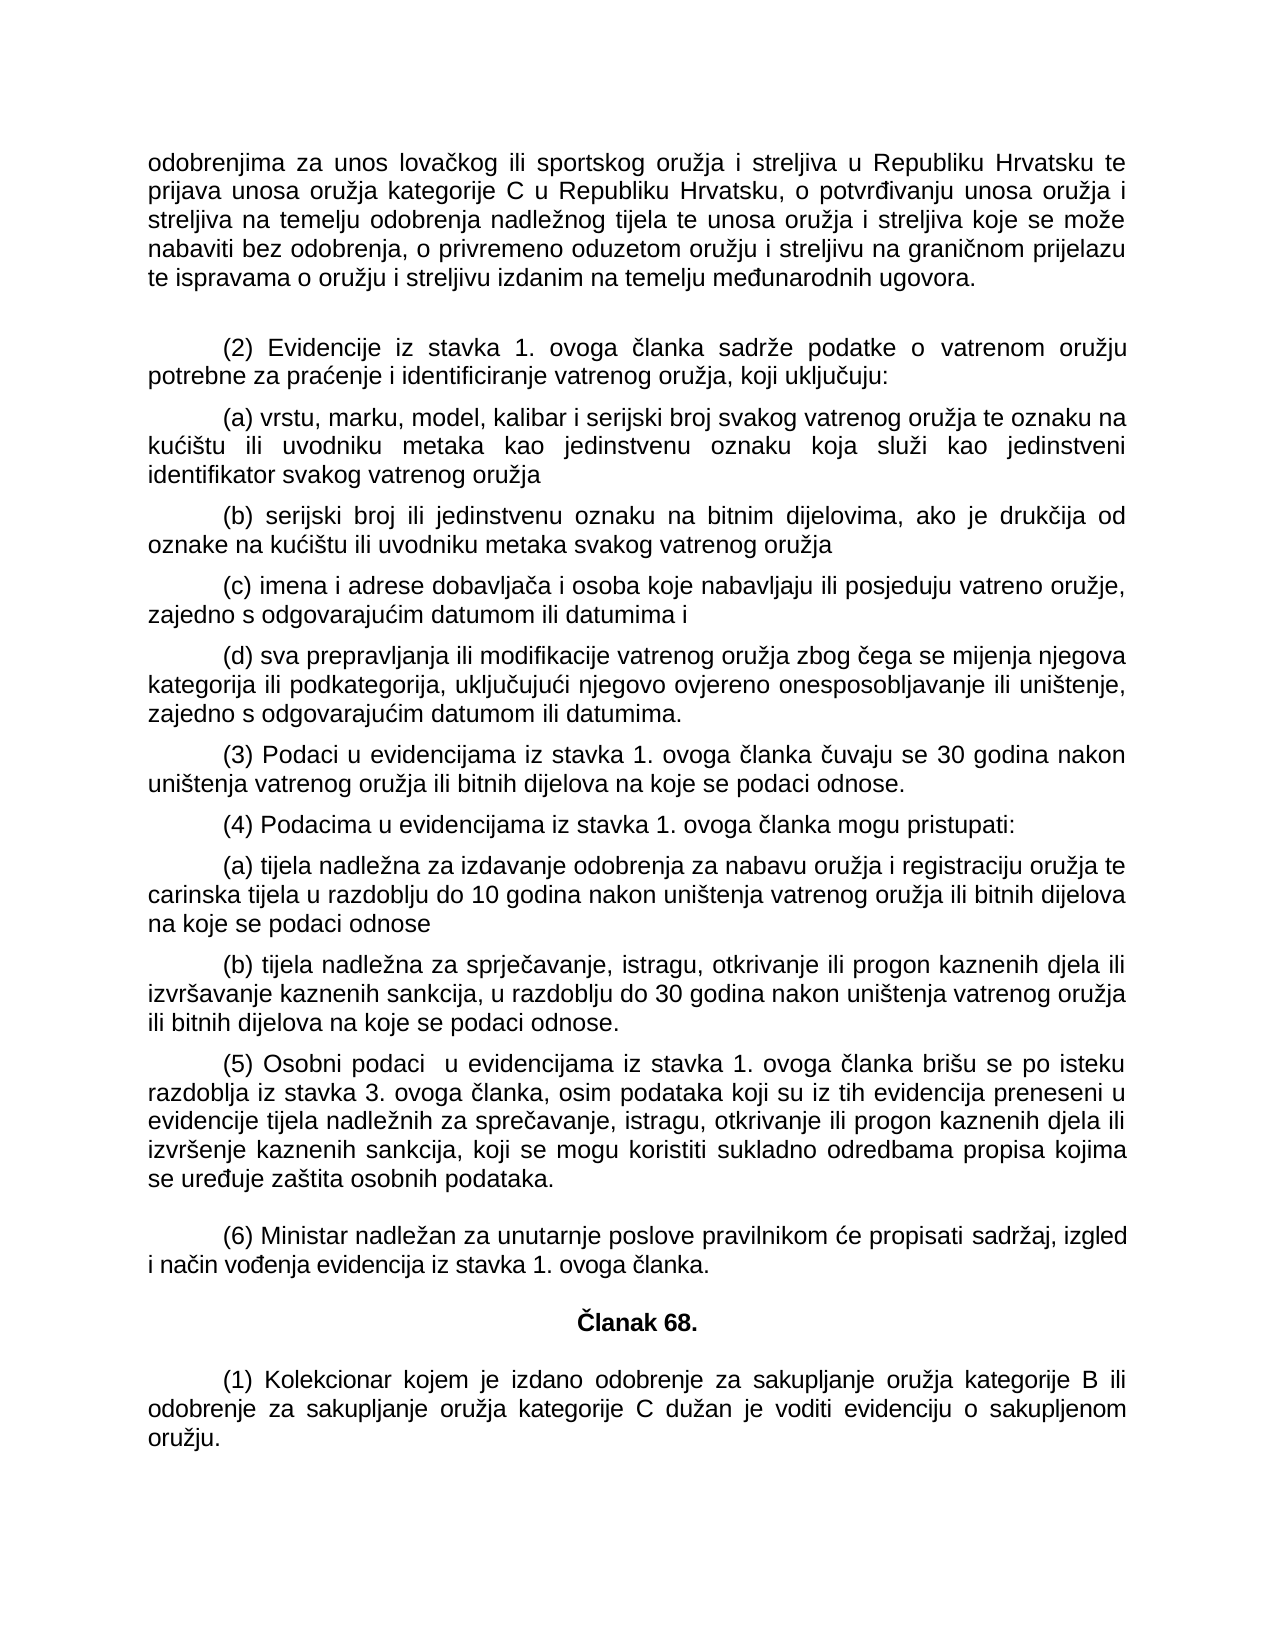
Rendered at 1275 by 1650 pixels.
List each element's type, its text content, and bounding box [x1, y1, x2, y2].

text (a) vrstu, marku, model, kalibar i serijski broj svakog vatrenog oružja te oznaku na kućištu ili uvodniku metaka kao jedinstvenu oznaku koja služi kao jedinstveni identifikator svakog vatrenog oružja [148, 403, 1127, 489]
text (b) serijski broj ili jedinstvenu oznaku na bitnim dijelovima, ako je drukčija od oznake na kućištu ili uvodniku metaka svakog vatrenog oružja [148, 501, 1127, 559]
text (5) Osobni podaci u evidencijama iz stavka 1. ovoga članka brišu se po isteku razdoblja iz stavka 3. ovoga članka, osim podataka koji su iz tih evidencija preneseni u evidencije tijela nadležnih za sprečavanje, istragu, otkrivanje ili progon kaznenih djela ili izvršenje kaznenih sankcija, koji se mogu koristiti sukladno odredbama propisa kojima se uređuje zaštita osobnih podataka. [148, 1049, 1127, 1193]
text (d) sva prepravljanja ili modifikacije vatrenog oružja zbog čega se mijenja njegova kategorija ili podkategorija, uključujući njegovo ovjereno onesposobljavanje ili uništenje, zajedno s odgovarajućim datumom ili datumima. [148, 641, 1127, 728]
text (3) Podaci u evidencijama iz stavka 1. ovoga članka čuvaju se 30 godina nakon uništenja vatrenog oružja ili bitnih dijelova na koje se podaci odnose. [148, 740, 1127, 798]
text (c) imena i adrese dobavljača i osoba koje nabavljaju ili posjeduju vatreno oružje, zajedno s odgovarajućim datumom ili datumima i [148, 571, 1127, 629]
text (b) tijela nadležna za sprječavanje, istragu, otkrivanje ili progon kaznenih djela ili izvršavanje kaznenih sankcija, u razdoblju do 30 godina nakon uništenja vatrenog oružja ili bitnih dijelova na koje se podaci odnose. [148, 950, 1127, 1036]
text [148, 148, 1127, 291]
text (2) Evidencije iz stavka 1. ovoga članka sadrže podatke o vatrenom oružju potrebne za praćenje i identificiranje vatrenog oružja, koji uključuju: [148, 333, 1127, 390]
text (1) Kolekcionar kojem je izdano odobrenje za sakupljanje oružja kategorije B ili odobrenje za sakupljanje oružja kategorije C dužan je voditi evidenciju o sakupljenom oružju. [148, 1365, 1127, 1451]
text (a) tijela nadležna za izdavanje odobrenja za nabavu oružja i registraciju oružja te carinska tijela u razdoblju do 10 godina nakon uništenja vatrenog oružja ili bitnih dijelova na koje se podaci odnose [148, 851, 1127, 938]
text (6) Ministar nadležan za unutarnje poslove pravilnikom će propisati sadržaj, izgled i način vođenja evidencija iz stavka 1. ovoga članka. [148, 1221, 1127, 1279]
text Članak 68. [148, 1308, 1127, 1336]
text (4) Podacima u evidencijama iz stavka 1. ovoga članka mogu pristupati: [148, 810, 1127, 839]
